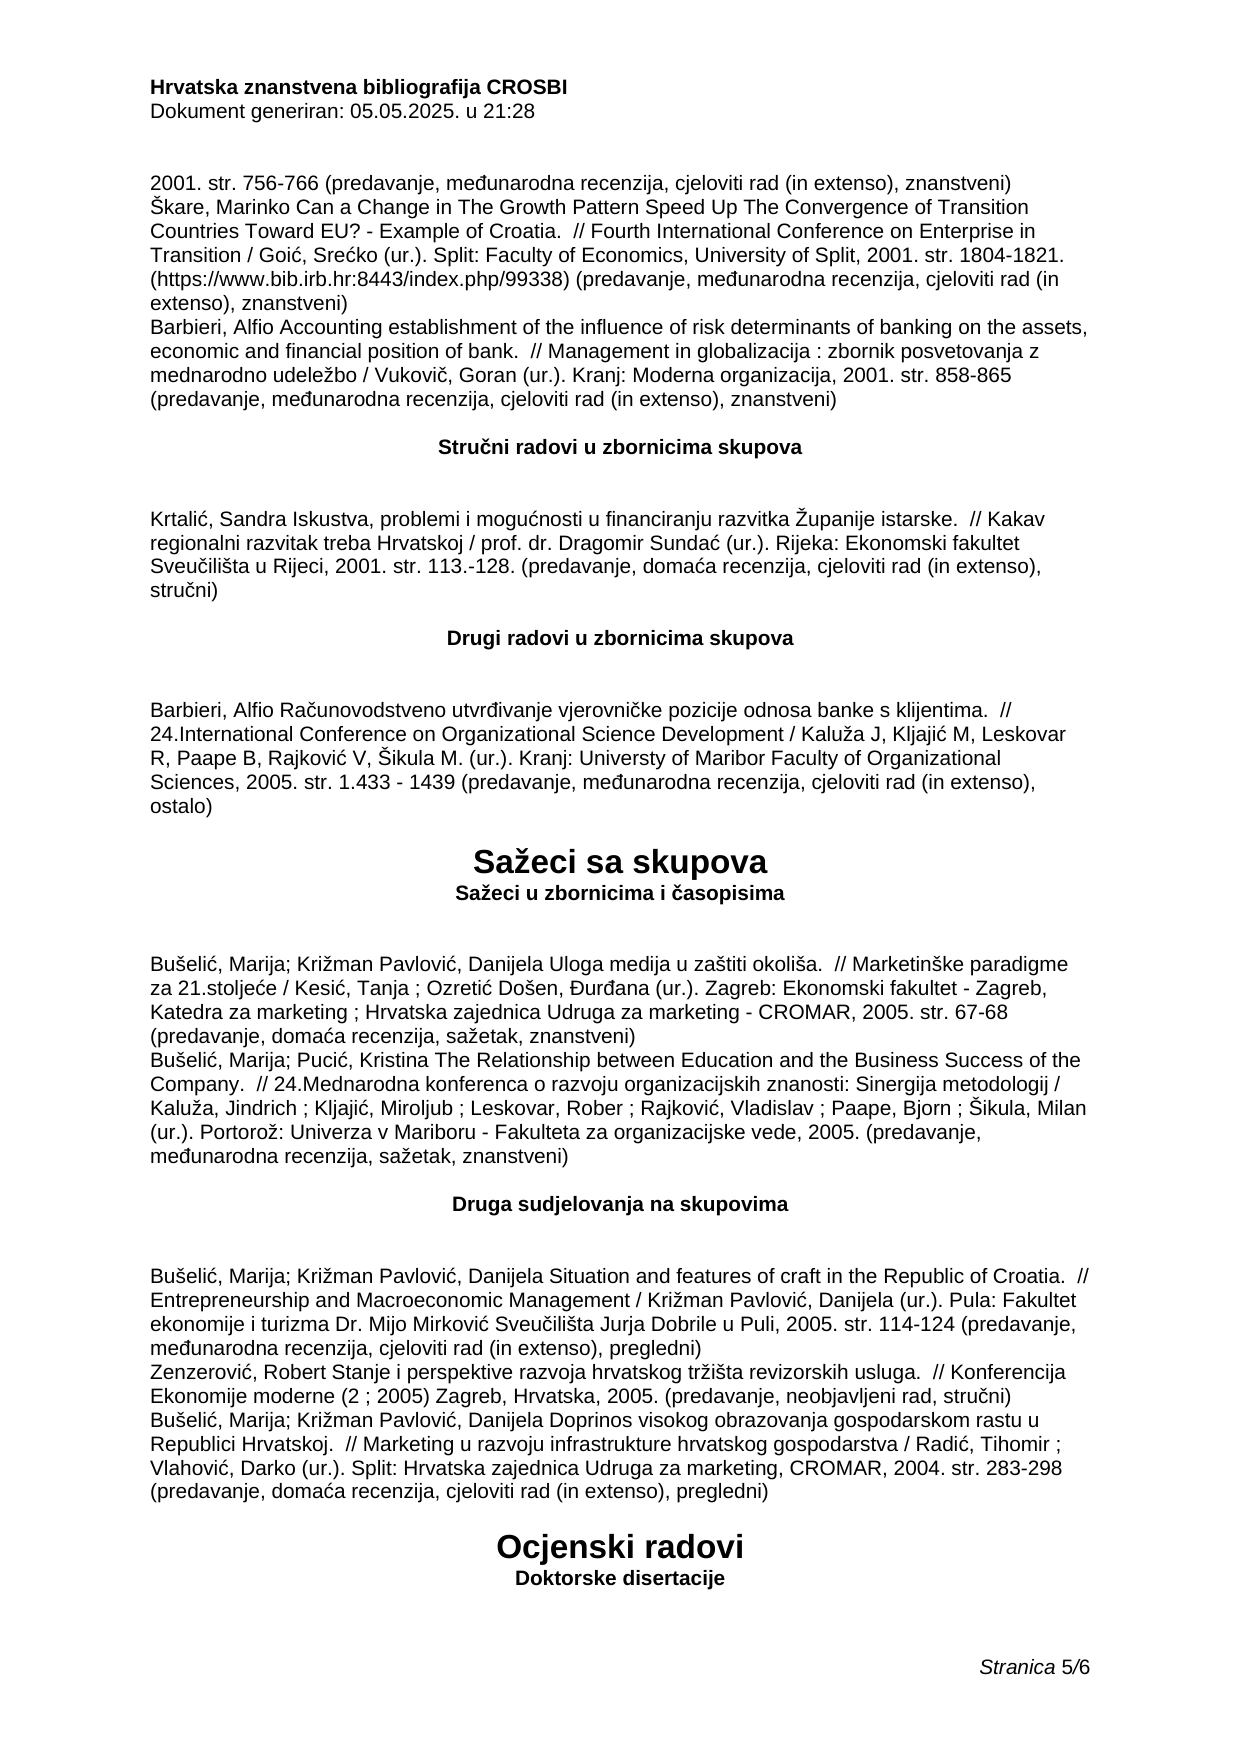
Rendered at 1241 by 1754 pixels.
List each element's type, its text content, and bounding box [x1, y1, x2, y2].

text Barbieri, Alfio [150, 698, 1090, 818]
text Škare, Marinko [150, 195, 1090, 315]
text Krtalić, Sandra [150, 506, 1090, 602]
text Barbieri, Alfio [150, 315, 1090, 411]
subtitle Drugi radovi u zbornicima skupova [150, 626, 1090, 650]
subtitle Stručni radovi u zbornicima skupova [150, 434, 1090, 458]
subtitle Ocjenski radovi [150, 1527, 1090, 1566]
subtitle Sažeci sa skupova [150, 842, 1090, 880]
text Bušelić, Marija; Križman Pavlović, Danijela [150, 1407, 1090, 1503]
text Bušelić, Marija; Križman Pavlović, Danijela [150, 952, 1090, 1048]
subtitle Doktorske disertacije [150, 1566, 1090, 1589]
text Bušelić, Marija; Križman Pavlović, Danijela [150, 1264, 1090, 1359]
subtitle Druga sudjelovanja na skupovima [150, 1192, 1090, 1216]
text Bušelić, Marija; Pucić, Kristina [150, 1048, 1090, 1168]
subtitle Sažeci u zbornicima i časopisima [150, 880, 1090, 904]
text Zenzerović, Robert [150, 1359, 1090, 1407]
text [150, 171, 1090, 195]
